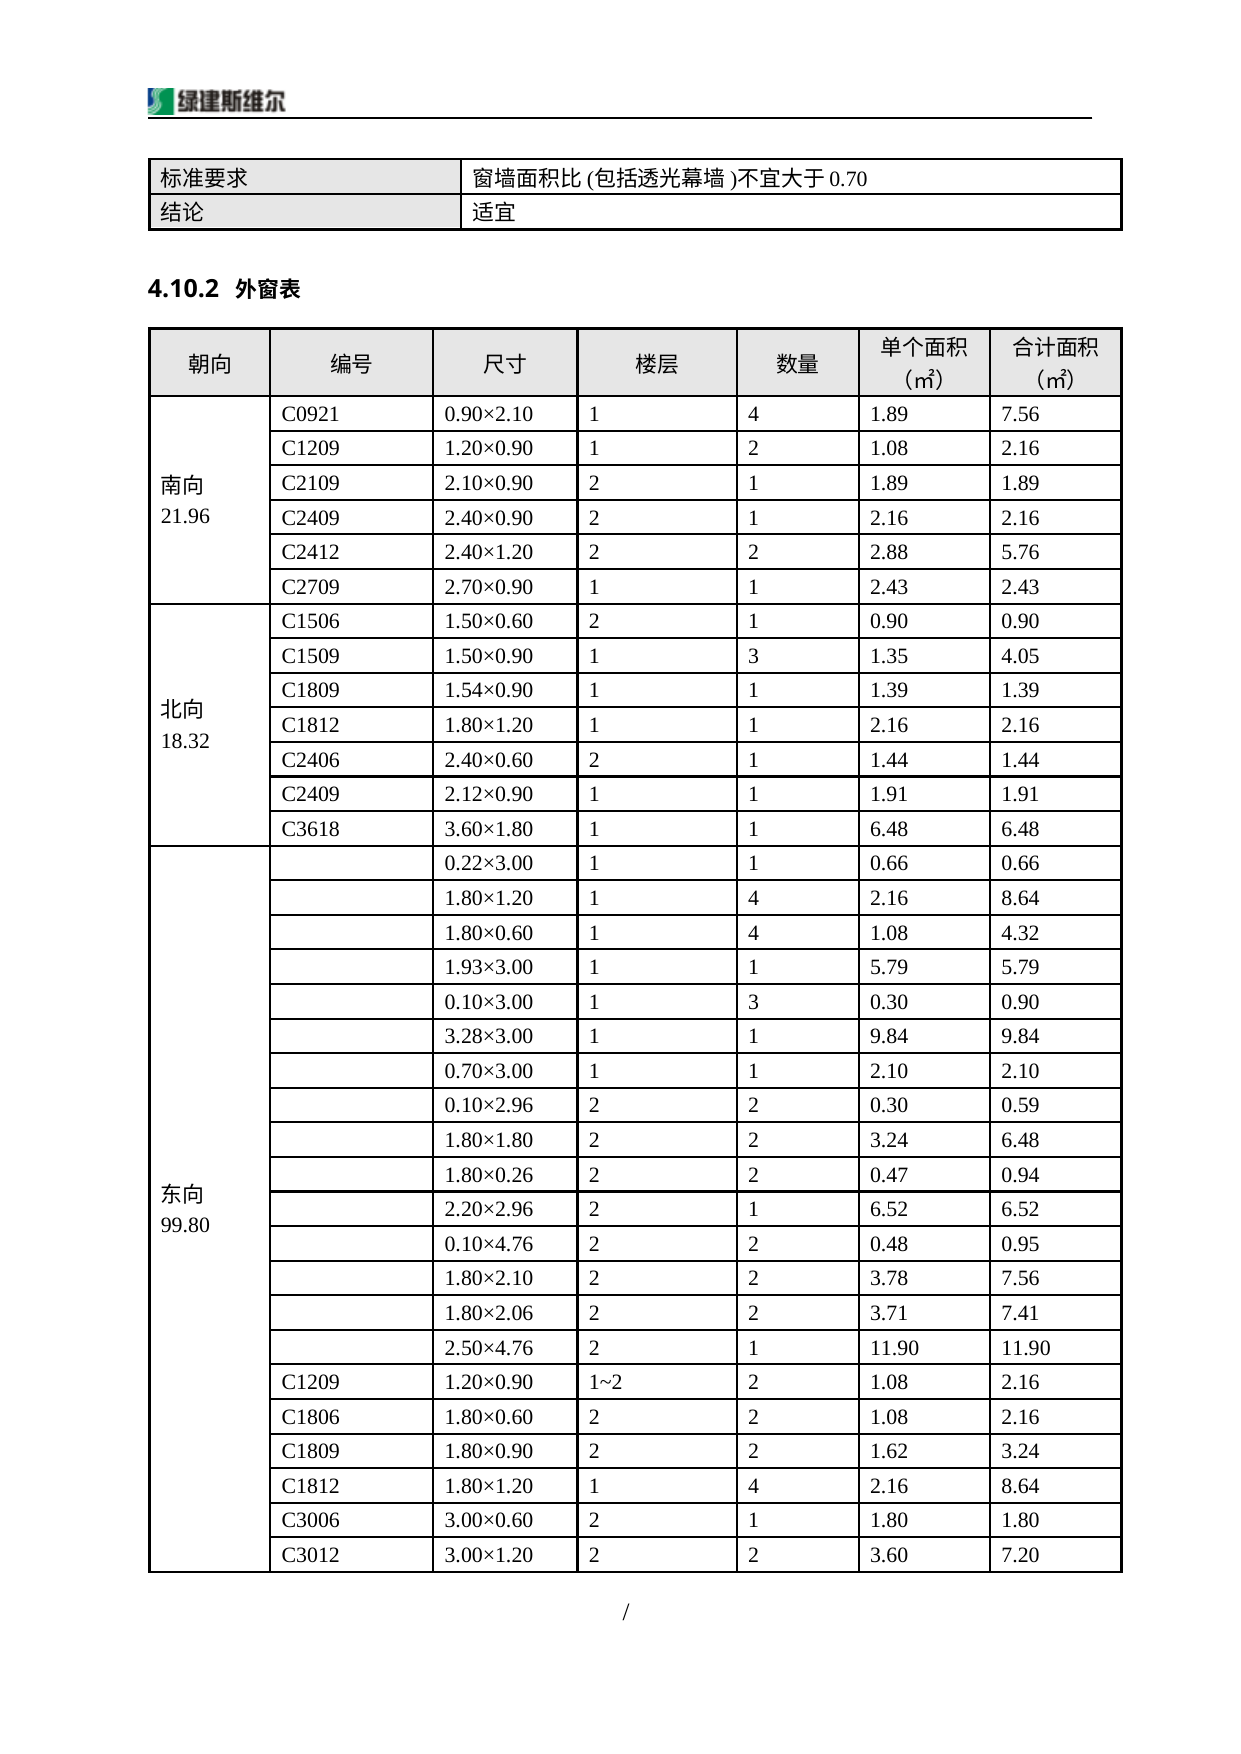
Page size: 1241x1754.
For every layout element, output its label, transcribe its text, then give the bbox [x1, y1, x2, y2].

table_cell 1.80 [991, 1504, 1120, 1536]
table_cell 2.16 [860, 1469, 989, 1502]
table_cell 2 [579, 1158, 736, 1190]
table_cell 7.56 [991, 397, 1120, 429]
table_cell 1 [579, 674, 736, 706]
table_cell 1.91 [860, 778, 989, 810]
table_cell 1.80×1.20 [434, 1469, 576, 1502]
table_cell 6.52 [860, 1193, 989, 1225]
table_cell 0.66 [991, 847, 1120, 879]
table_cell C0921 [271, 397, 432, 429]
table_cell 4.05 [991, 639, 1120, 672]
table_cell 7.20 [991, 1538, 1120, 1571]
table_cell 3.24 [991, 1435, 1120, 1467]
table_cell 1 [738, 778, 858, 810]
table_cell 1.44 [860, 743, 989, 775]
table_cell 1.50×0.90 [434, 639, 576, 672]
table_cell [271, 1158, 432, 1190]
table_cell C2409 [271, 778, 432, 810]
table_cell 1.80×0.60 [434, 1400, 576, 1432]
table_cell [271, 1262, 432, 1294]
table_cell 1.80×0.60 [434, 916, 576, 948]
table_cell 0.90 [991, 605, 1120, 637]
table_cell C1812 [271, 1469, 432, 1502]
table_cell 2 [738, 1262, 858, 1294]
table_cell 1 [738, 847, 858, 879]
table_cell 2.10 [860, 1054, 989, 1087]
table_cell 1.80×2.10 [434, 1262, 576, 1294]
table_cell 2.50×4.76 [434, 1331, 576, 1363]
table_cell 3 [738, 985, 858, 1017]
table_cell [271, 916, 432, 948]
table_cell C1209 [271, 1365, 432, 1398]
table_cell 1 [579, 778, 736, 810]
table_cell 1 [579, 1469, 736, 1502]
table_cell 2 [738, 535, 858, 568]
table_cell 2.16 [991, 1365, 1120, 1398]
table_cell 2 [579, 1435, 736, 1467]
table_cell 标准要求 [151, 160, 460, 193]
table_cell C3012 [271, 1538, 432, 1571]
table_cell 2.16 [991, 432, 1120, 464]
table_cell 2.10 [991, 1054, 1120, 1087]
table_header 合计面积 （㎡） [991, 330, 1120, 395]
table_cell 2.10×0.90 [434, 466, 576, 499]
table_cell 2.16 [991, 501, 1120, 533]
table_cell 2 [738, 1538, 858, 1571]
table_cell 1 [738, 950, 858, 983]
table_cell 2 [579, 1262, 736, 1294]
table_cell 1 [579, 570, 736, 602]
table_cell 1.35 [860, 639, 989, 672]
table_cell 11.90 [991, 1331, 1120, 1363]
table_cell 1 [579, 639, 736, 672]
table_cell 2 [579, 1331, 736, 1363]
table_cell 1 [579, 881, 736, 914]
table_cell 1 [738, 1020, 858, 1052]
table_cell 0.30 [860, 985, 989, 1017]
table_cell 0.95 [991, 1227, 1120, 1259]
table_cell 1 [738, 1504, 858, 1536]
table_cell [271, 1193, 432, 1225]
table_cell 3.60 [860, 1538, 989, 1571]
table_cell 2 [579, 1193, 736, 1225]
table_cell [271, 1331, 432, 1363]
table_cell 2 [738, 1400, 858, 1432]
table_cell 0.70×3.00 [434, 1054, 576, 1087]
table_cell 1 [579, 916, 736, 948]
table_cell 0.90×2.10 [434, 397, 576, 429]
table_cell 4 [738, 397, 858, 429]
table_cell 8.64 [991, 881, 1120, 914]
table_cell 4.32 [991, 916, 1120, 948]
table_cell 2 [579, 1400, 736, 1432]
table_cell C1509 [271, 639, 432, 672]
table_cell 2.16 [991, 1400, 1120, 1432]
table_cell 2 [738, 432, 858, 464]
table_header 编号 [271, 330, 432, 395]
table_cell 2.16 [860, 708, 989, 741]
picture [147, 88, 289, 115]
table_cell 3.28×3.00 [434, 1020, 576, 1052]
table_cell 1 [738, 570, 858, 602]
table_cell 1 [579, 847, 736, 879]
table_cell 2 [738, 1365, 858, 1398]
table_cell C1209 [271, 432, 432, 464]
table_cell 2 [579, 605, 736, 637]
table_cell 0.22×3.00 [434, 847, 576, 879]
table_cell 11.90 [860, 1331, 989, 1363]
table_cell 窗墙面积比 (包括透光幕墙 )不宜大于0.70 [462, 160, 1120, 193]
table_cell 1.80 [860, 1504, 989, 1536]
table_cell 1 [738, 501, 858, 533]
table_cell 1 [738, 674, 858, 706]
table_cell C2109 [271, 466, 432, 499]
table_cell 1 [579, 708, 736, 741]
table_header 尺寸 [434, 330, 576, 395]
table_cell 5.76 [991, 535, 1120, 568]
table_cell 1 [579, 397, 736, 429]
table_cell 5.79 [860, 950, 989, 983]
table_cell 3.24 [860, 1123, 989, 1156]
table_cell 1.20×0.90 [434, 1365, 576, 1398]
table_cell [271, 847, 432, 879]
table_cell 0.90 [860, 605, 989, 637]
table_cell 1.62 [860, 1435, 989, 1467]
table_cell C1506 [271, 605, 432, 637]
table_cell 1 [738, 466, 858, 499]
table_cell 1.50×0.60 [434, 605, 576, 637]
table_cell 1 [579, 950, 736, 983]
table_cell 南向 21.96 [151, 397, 269, 602]
table_cell 1 [738, 1331, 858, 1363]
table_cell 1.54×0.90 [434, 674, 576, 706]
table_cell 结论 [151, 195, 460, 227]
table_cell 2 [579, 1227, 736, 1259]
table_cell 2 [579, 1538, 736, 1571]
table_cell 3.00×0.60 [434, 1504, 576, 1536]
table_cell 7.41 [991, 1296, 1120, 1329]
table_cell 2.88 [860, 535, 989, 568]
table_cell 2 [738, 1227, 858, 1259]
table_cell 2 [579, 1296, 736, 1329]
table_cell 2.43 [991, 570, 1120, 602]
table_cell [271, 881, 432, 914]
table_cell 2.40×1.20 [434, 535, 576, 568]
table_cell C2409 [271, 501, 432, 533]
table_cell 1.44 [991, 743, 1120, 775]
table_cell [271, 1020, 432, 1052]
table_cell 0.10×3.00 [434, 985, 576, 1017]
table_cell 6.48 [991, 1123, 1120, 1156]
table_cell 0.59 [991, 1089, 1120, 1121]
table_cell 适宜 [462, 195, 1120, 227]
table_cell C2406 [271, 743, 432, 775]
table_cell 7.56 [991, 1262, 1120, 1294]
table_cell 2 [738, 1435, 858, 1467]
table_cell 3.71 [860, 1296, 989, 1329]
table_cell 3 [738, 639, 858, 672]
table_cell 1 [579, 432, 736, 464]
table_cell 2 [579, 466, 736, 499]
table_header 单个面积 （㎡） [860, 330, 989, 395]
table_cell 1.89 [860, 397, 989, 429]
table_cell 2.43 [860, 570, 989, 602]
table_cell 3.78 [860, 1262, 989, 1294]
table_cell 0.47 [860, 1158, 989, 1190]
table_cell 1.08 [860, 1400, 989, 1432]
table_cell 3.60×1.80 [434, 812, 576, 844]
table_cell 2 [579, 535, 736, 568]
table_cell 1.80×0.90 [434, 1435, 576, 1467]
table_cell 6.52 [991, 1193, 1120, 1225]
table_cell 2 [579, 501, 736, 533]
table_cell 1.80×1.80 [434, 1123, 576, 1156]
table_cell 2 [738, 1158, 858, 1190]
table_cell 0.30 [860, 1089, 989, 1121]
table_cell C2709 [271, 570, 432, 602]
table_cell 1 [579, 985, 736, 1017]
table_cell 2.40×0.90 [434, 501, 576, 533]
table_cell 2.12×0.90 [434, 778, 576, 810]
table_cell 1.08 [860, 916, 989, 948]
table_cell [271, 950, 432, 983]
subtitle 外窗表 [148, 256, 1092, 321]
table_cell C1812 [271, 708, 432, 741]
table_cell [271, 1227, 432, 1259]
table_cell 1 [579, 1054, 736, 1087]
table_cell 2.40×0.60 [434, 743, 576, 775]
table_cell 1 [738, 605, 858, 637]
table_cell 6.48 [991, 812, 1120, 844]
table_cell 2.16 [991, 708, 1120, 741]
table_cell 2 [738, 1123, 858, 1156]
table_header 数量 [738, 330, 858, 395]
table_header 楼层 [579, 330, 736, 395]
table_cell 3.00×1.20 [434, 1538, 576, 1571]
table_cell 1 [579, 812, 736, 844]
table_cell 2 [579, 1123, 736, 1156]
table_cell [271, 1296, 432, 1329]
table_cell 1.80×1.20 [434, 708, 576, 741]
table_cell 8.64 [991, 1469, 1120, 1502]
table_cell 东向 99.80 [151, 847, 269, 1571]
table_cell [271, 985, 432, 1017]
table_cell 0.10×4.76 [434, 1227, 576, 1259]
table_cell 北向 18.32 [151, 605, 269, 844]
table_cell 0.94 [991, 1158, 1120, 1190]
table_cell 1.20×0.90 [434, 432, 576, 464]
table_cell 1.80×0.26 [434, 1158, 576, 1190]
table_cell 0.10×2.96 [434, 1089, 576, 1121]
table_cell 4 [738, 1469, 858, 1502]
table_cell 2 [579, 1504, 736, 1536]
table_cell 9.84 [860, 1020, 989, 1052]
table_cell [271, 1089, 432, 1121]
table_cell 2 [579, 743, 736, 775]
table_cell 1.80×2.06 [434, 1296, 576, 1329]
table_cell 1.93×3.00 [434, 950, 576, 983]
table_cell 1.91 [991, 778, 1120, 810]
table_cell 1 [738, 1054, 858, 1087]
table_cell 1.39 [860, 674, 989, 706]
table_cell 2 [738, 1296, 858, 1329]
table_cell 1 [738, 812, 858, 844]
table_cell 1~2 [579, 1365, 736, 1398]
table_cell C1806 [271, 1400, 432, 1432]
table_cell C3006 [271, 1504, 432, 1536]
table_cell 9.84 [991, 1020, 1120, 1052]
table_cell 6.48 [860, 812, 989, 844]
table_cell 1 [579, 1020, 736, 1052]
table_cell 2.16 [860, 881, 989, 914]
table_cell 4 [738, 916, 858, 948]
table_cell 1 [738, 1193, 858, 1225]
table_cell 1.39 [991, 674, 1120, 706]
table_cell 1.89 [991, 466, 1120, 499]
table_cell [271, 1054, 432, 1087]
table_cell 2.16 [860, 501, 989, 533]
table_cell C3618 [271, 812, 432, 844]
table_cell 0.90 [991, 985, 1120, 1017]
table_cell 1.80×1.20 [434, 881, 576, 914]
table_cell 5.79 [991, 950, 1120, 983]
table_cell 4 [738, 881, 858, 914]
table_cell 1 [738, 708, 858, 741]
table_cell 1.89 [860, 466, 989, 499]
table_header 朝向 [151, 330, 269, 395]
table_cell C1809 [271, 1435, 432, 1467]
table_cell 0.48 [860, 1227, 989, 1259]
table_cell 2.20×2.96 [434, 1193, 576, 1225]
table_cell 2 [579, 1089, 736, 1121]
table_cell C2412 [271, 535, 432, 568]
table_cell 1.08 [860, 1365, 989, 1398]
table_cell [271, 1123, 432, 1156]
table_cell 1.08 [860, 432, 989, 464]
table_cell C1809 [271, 674, 432, 706]
table_cell 0.66 [860, 847, 989, 879]
table_cell 2 [738, 1089, 858, 1121]
table_cell 1 [738, 743, 858, 775]
table_cell 2.70×0.90 [434, 570, 576, 602]
